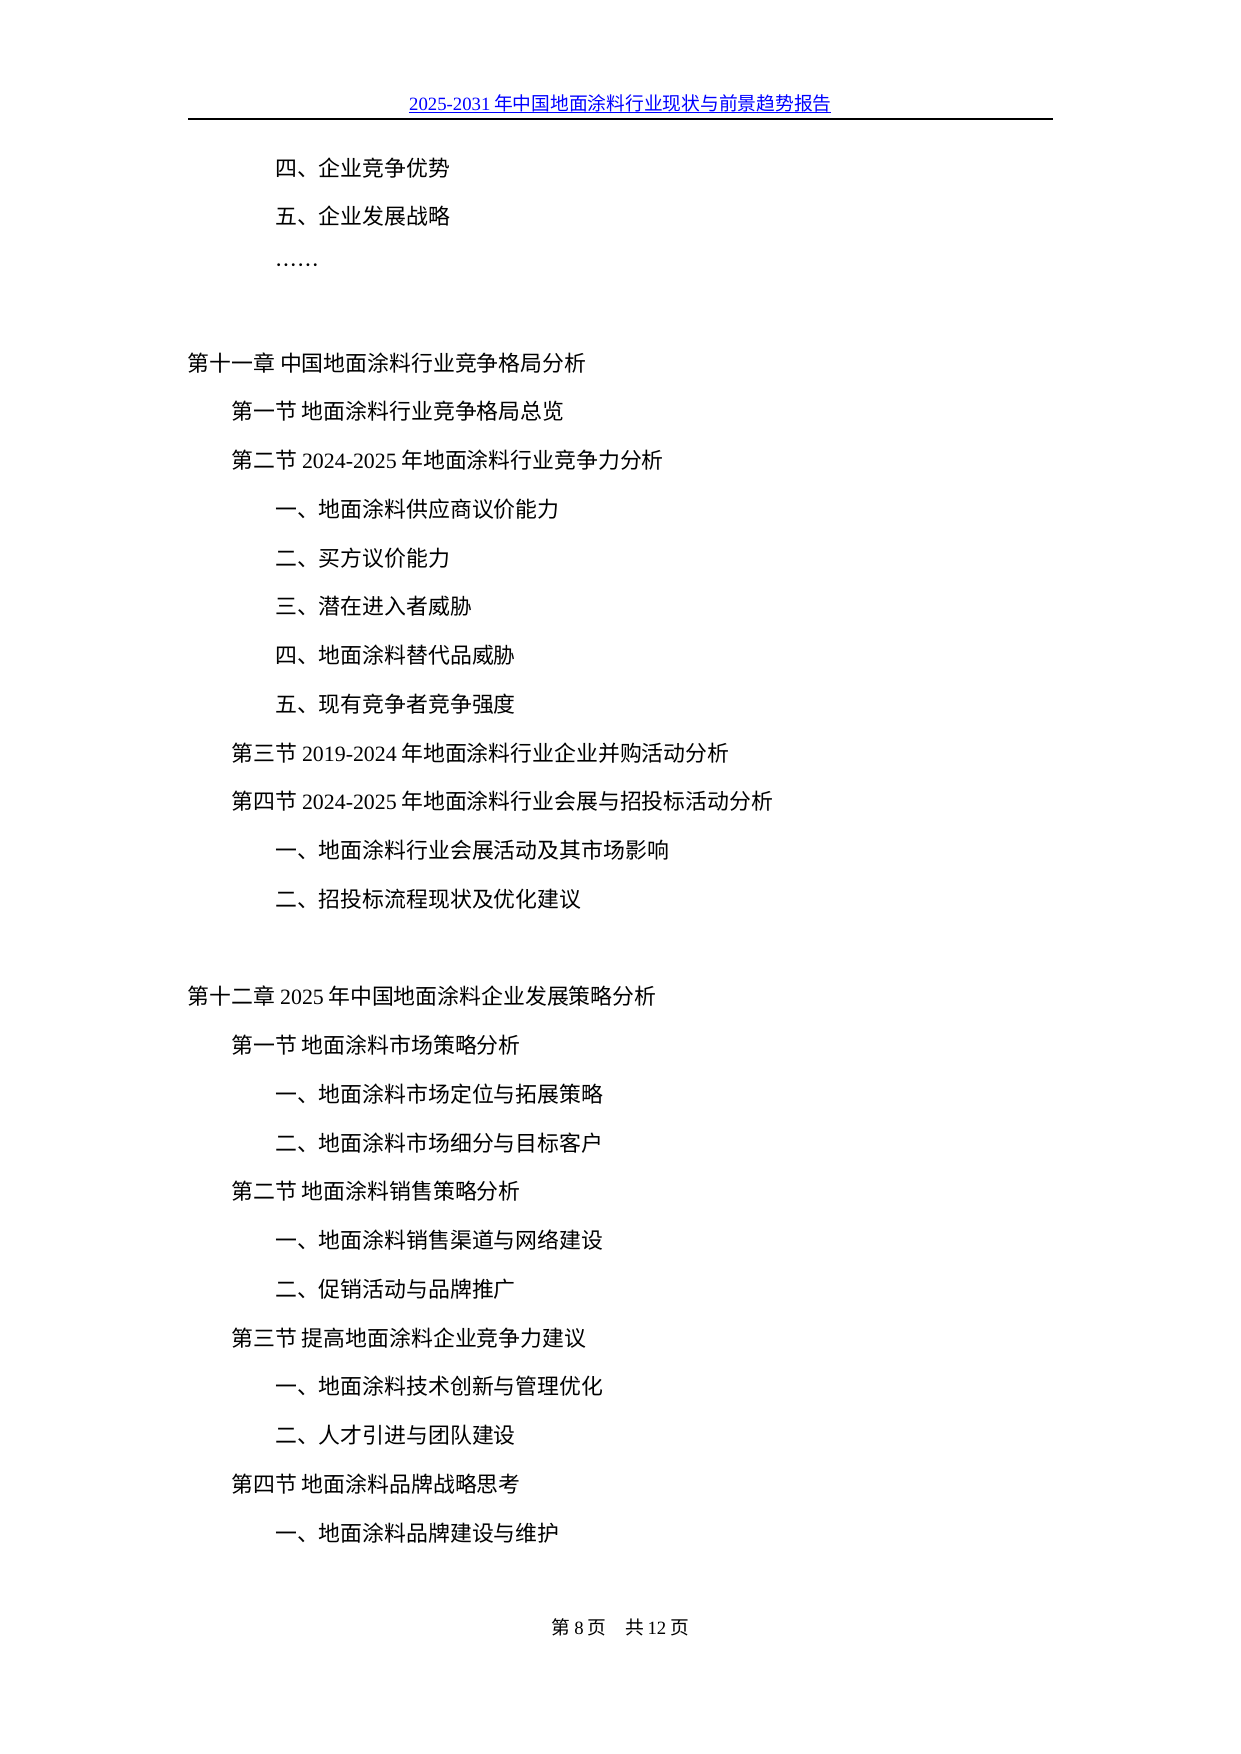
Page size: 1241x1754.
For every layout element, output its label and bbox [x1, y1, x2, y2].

text [187, 150, 1053, 1548]
